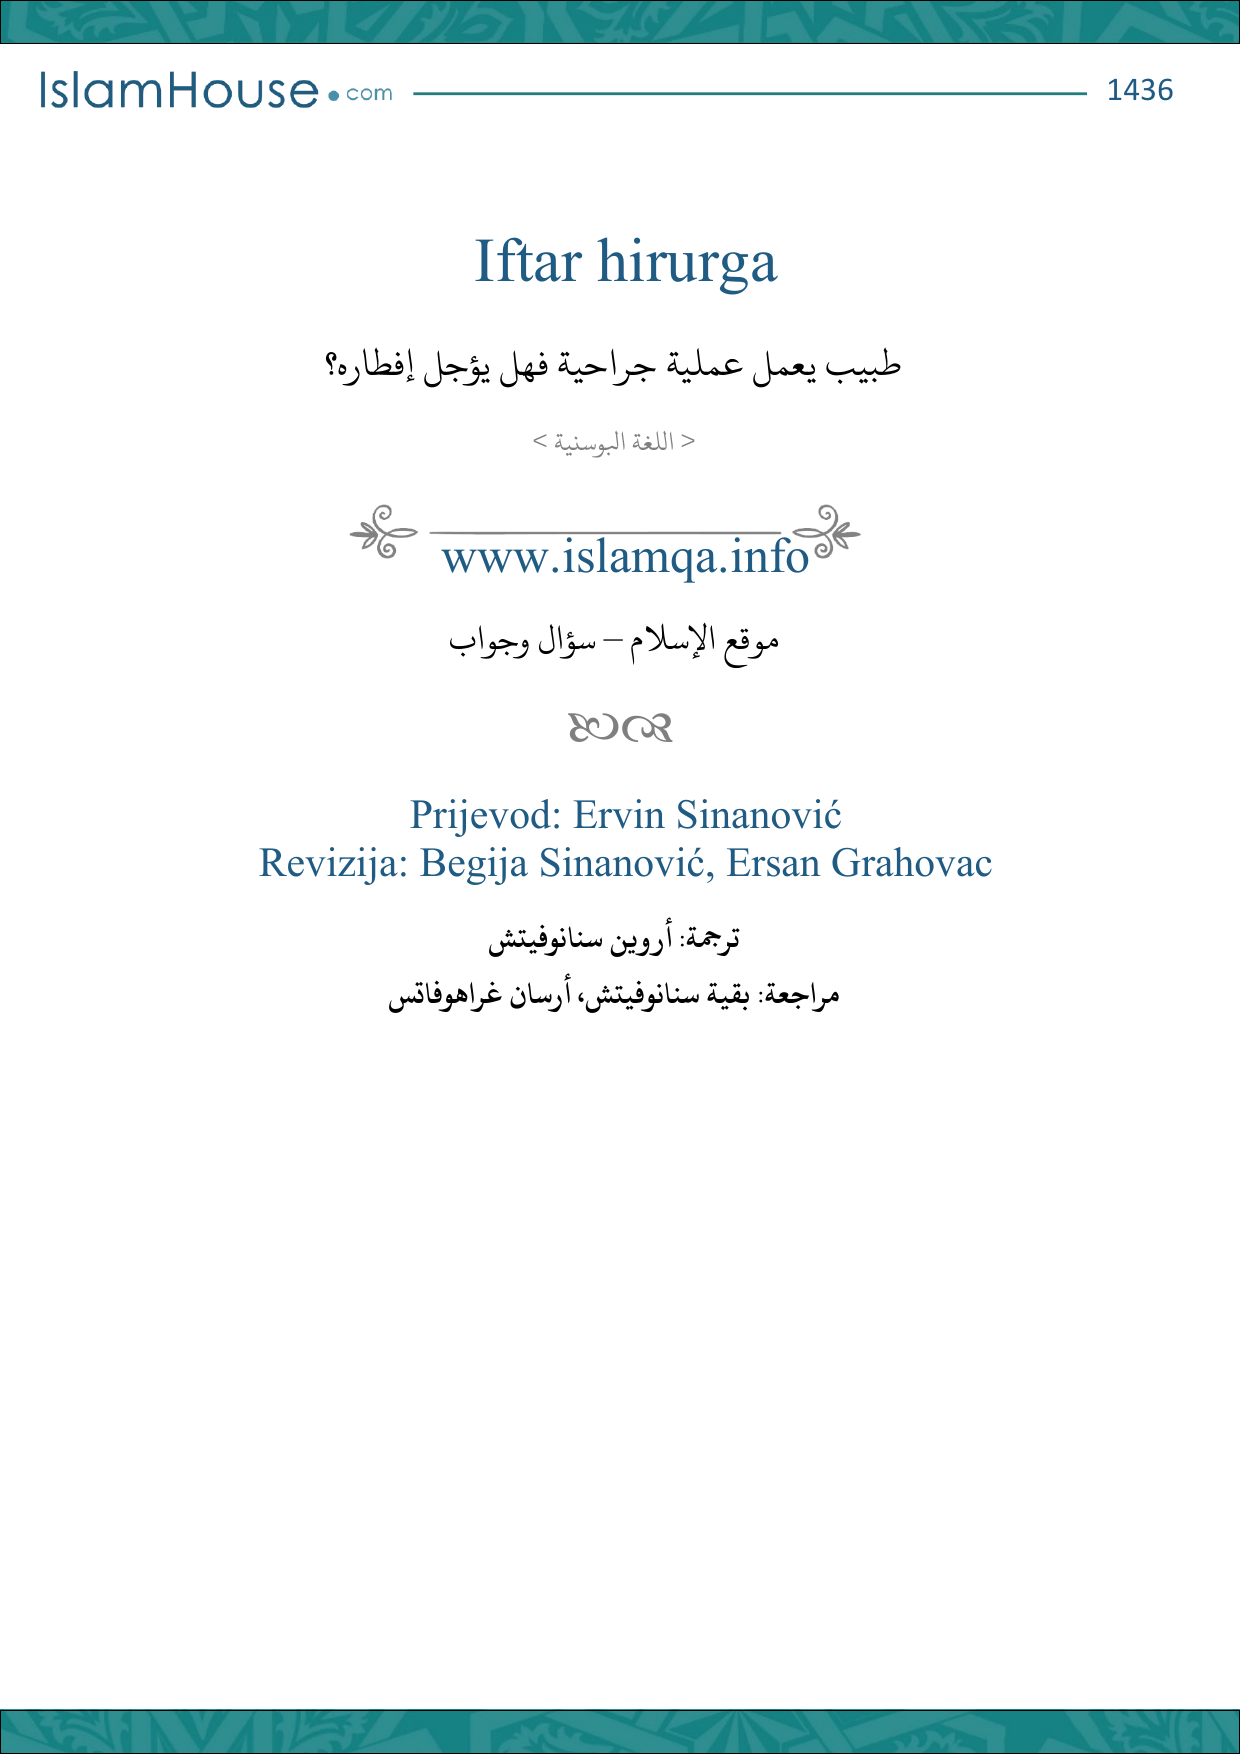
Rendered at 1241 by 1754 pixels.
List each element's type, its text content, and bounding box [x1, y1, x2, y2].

text Iftar hirurga [177, 223, 1063, 295]
text ترجمة: أروين سنانوفيتش [177, 910, 1063, 966]
text مراجعة: بقية سنانوفيتش، أرسان غراهوفاتس [177, 966, 1063, 1022]
picture [1, 1711, 1239, 1753]
text Prijevod: Ervin Sinanović [177, 790, 1063, 838]
text www.islamqa.info [177, 526, 687, 583]
text www.islamqa.info [691, 526, 1063, 583]
text طبيب يعمل عملية جراحية فهل يؤجل إفطاره؟ [177, 328, 1063, 399]
text موقع الإسلام – سؤال وجواب [177, 607, 1063, 671]
picture [28, 64, 1100, 117]
text Revizija: Begija Sinanović, Ersan Grahovac [177, 838, 1063, 886]
picture [1, 1, 1239, 43]
text < اللغة البوسنية > [177, 418, 1063, 467]
